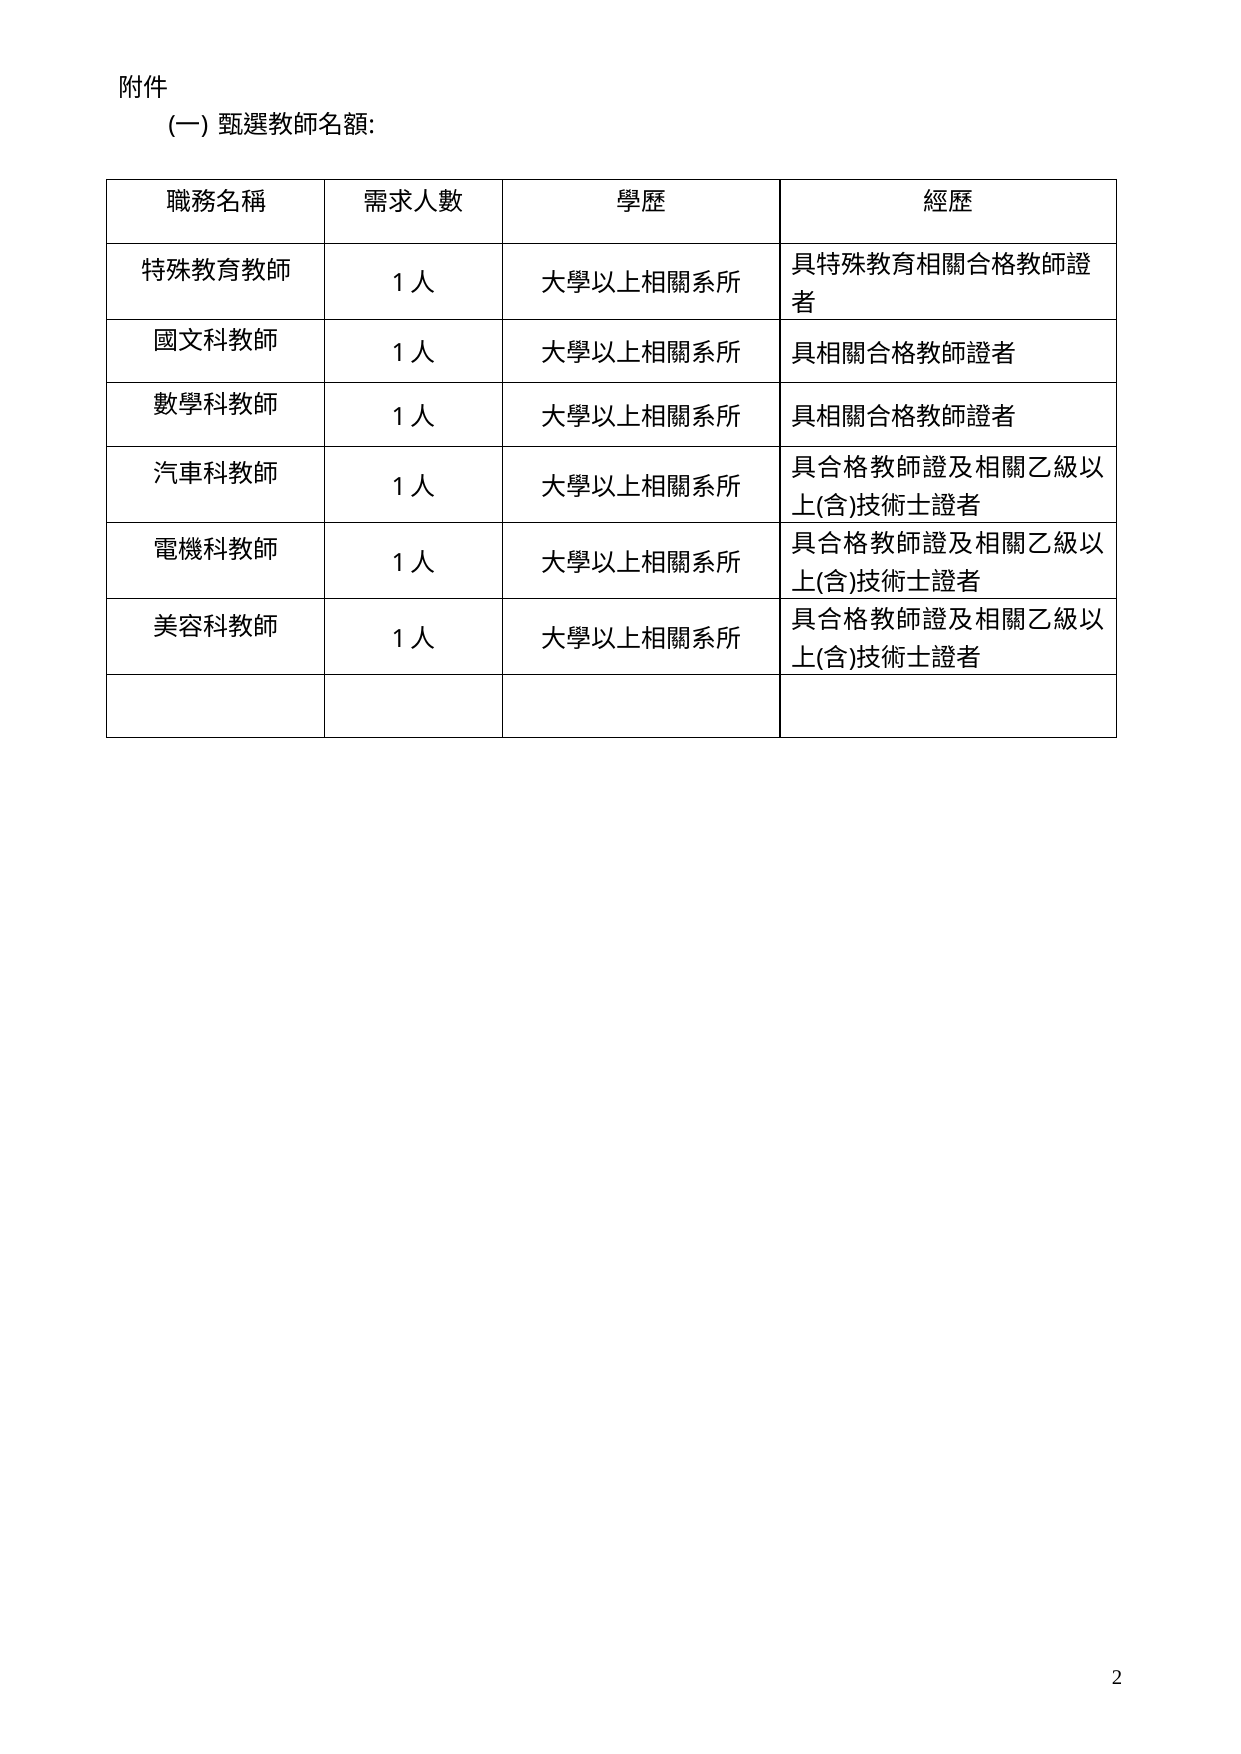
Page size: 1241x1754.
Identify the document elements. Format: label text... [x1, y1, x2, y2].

table_cell [107, 675, 324, 737]
table_cell 1人 [325, 447, 502, 522]
table_cell 具合格教師證及相關乙級以上(含)技術士證者 [781, 523, 1116, 598]
table_cell 具合格教師證及相關乙級以上(含)技術士證者 [781, 599, 1116, 674]
table_cell 汽車科教師 [107, 447, 324, 522]
table_cell 美容科教師 [107, 599, 324, 674]
table_cell 國文科教師 [107, 320, 324, 382]
table_header 經歷 [781, 180, 1116, 242]
table_cell 1人 [325, 244, 502, 318]
table_cell [325, 675, 502, 737]
table_cell 大學以上相關系所 [503, 244, 779, 318]
table_cell 具特殊教育相關合格教師證者 [781, 244, 1116, 318]
table_cell 1人 [325, 320, 502, 382]
table_cell 大學以上相關系所 [503, 447, 779, 522]
table_cell 1人 [325, 599, 502, 674]
table_cell 具相關合格教師證者 [781, 320, 1116, 382]
table_cell 大學以上相關系所 [503, 383, 779, 446]
table_cell 1人 [325, 383, 502, 446]
table_header 需求人數 [325, 180, 502, 242]
table_cell 特殊教育教師 [107, 244, 324, 318]
text 附件 [118, 66, 1122, 104]
list 甄選教師名額: [168, 104, 1122, 141]
table_cell 1人 [325, 523, 502, 598]
table_cell 電機科教師 [107, 523, 324, 598]
table_cell [503, 675, 779, 737]
table_cell 大學以上相關系所 [503, 320, 779, 382]
table_cell 大學以上相關系所 [503, 599, 779, 674]
table_header 職務名稱 [107, 180, 324, 242]
table_header 學歷 [503, 180, 779, 242]
table_cell 具相關合格教師證者 [781, 383, 1116, 446]
table_cell [781, 675, 1116, 737]
table_cell 大學以上相關系所 [503, 523, 779, 598]
table_cell 具合格教師證及相關乙級以上(含)技術士證者 [781, 447, 1116, 522]
table_cell 數學科教師 [107, 383, 324, 446]
